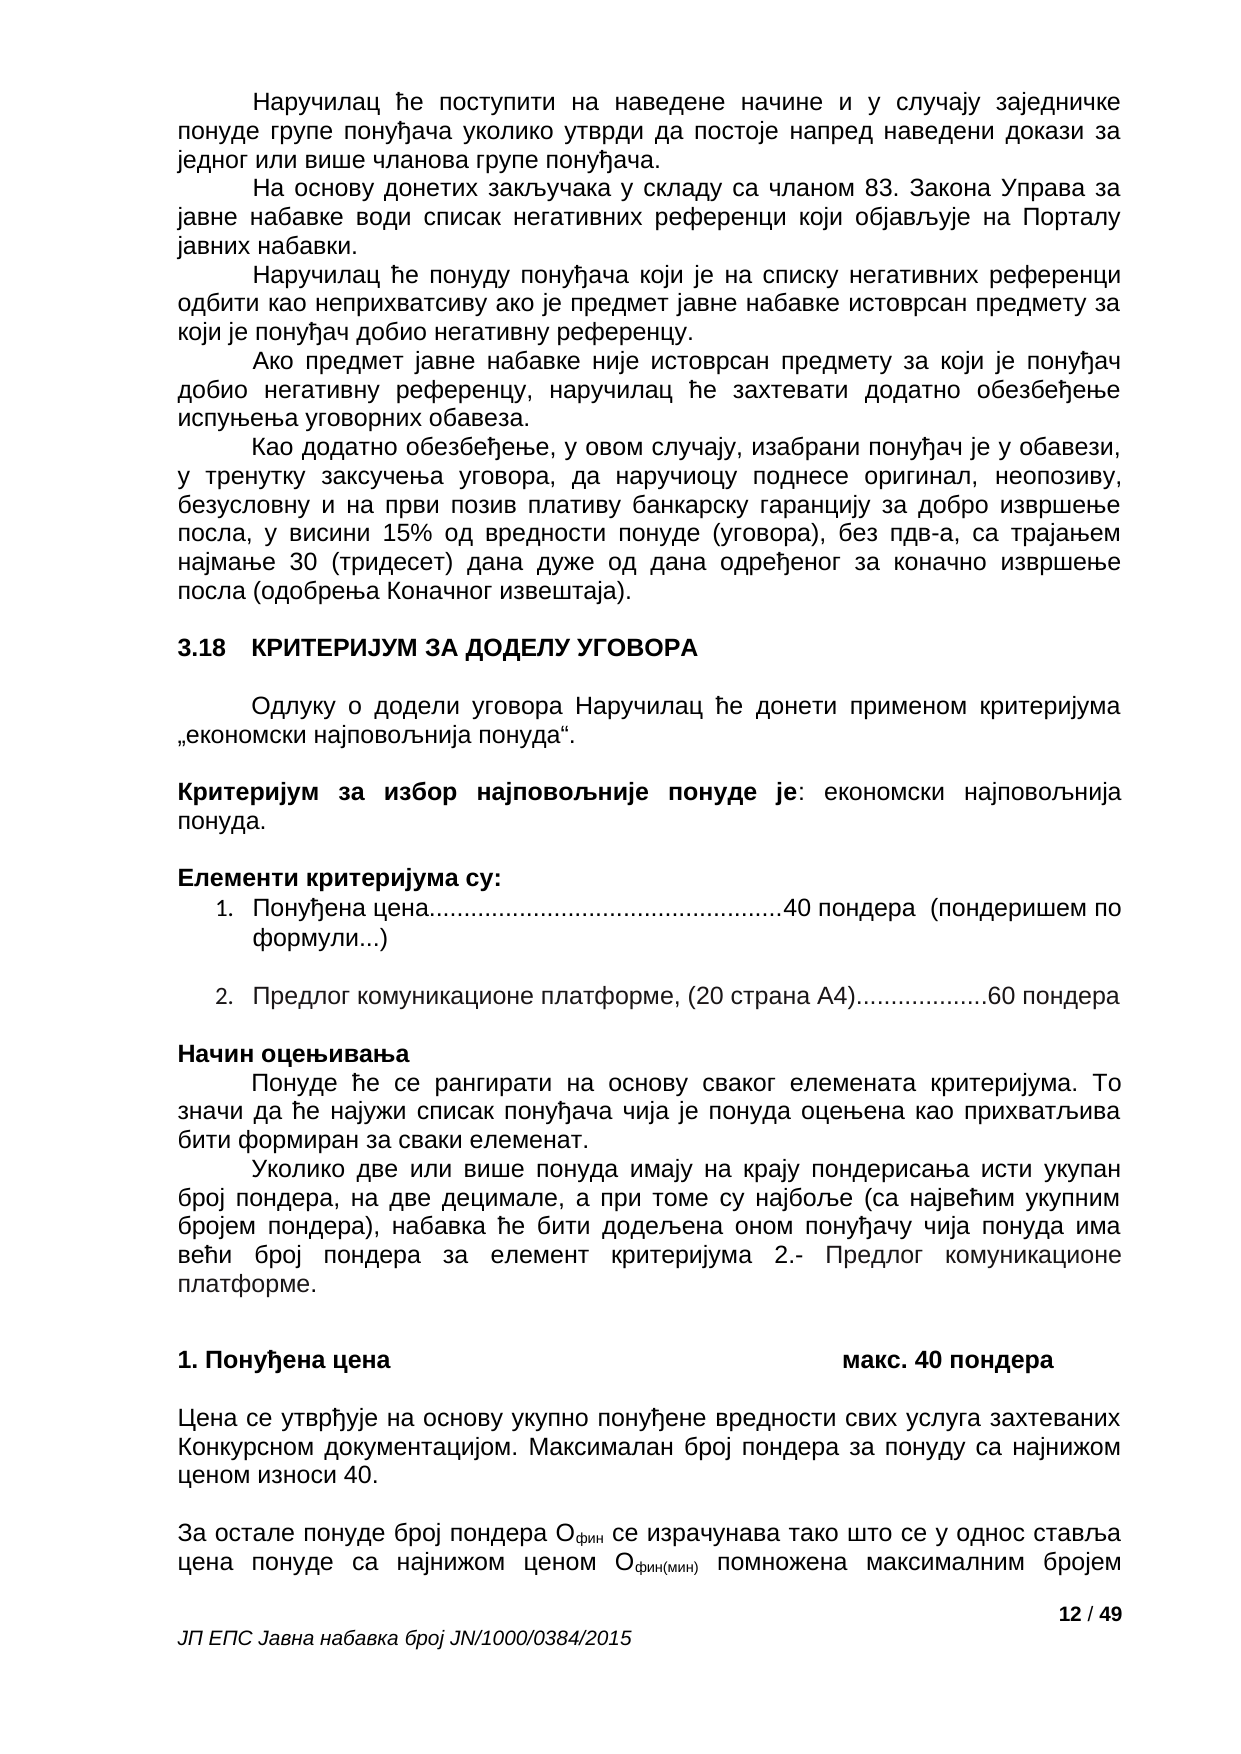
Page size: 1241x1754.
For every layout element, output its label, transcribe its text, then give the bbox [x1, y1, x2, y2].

text Елементи критеријума су: [177, 863, 1122, 892]
text Критеријум за избор најповољније понуде је: економски најповољнија понуда. [177, 777, 1122, 835]
text Као додатно обезбеђење, у овом случају, изабрани понуђач је у обавези, у тренутку заксучења уговора, да наручиоцу поднесе оригинал, неопозиву, безусловну и на први позив плативу банкарску гаранцију за добро извршење посла, у висини 15% од вредности понуде (уговора), без пдв-а, са трајањем најмање 30 (тридесет) дана дуже од дана одређеног за коначно извршење посла (одобрења Коначног извештаја). [177, 432, 1122, 605]
list Понуђена цена................................................... 40 пондера (пондеришем по формули...) [215, 892, 1122, 951]
text 1. Понуђена цена макс. 40 пондера [177, 1345, 1116, 1374]
text Одлуку о додели уговора Наручилац ће донети применом критеријума „економски најповољнија понуда“. [177, 691, 1122, 748]
text Уколико две или више понуда имају на крају пондерисања исти укупан број пондера, на две децимале, а при томе су најбоље (са највећим укупним бројем пондера), набавка ће бити додељена оном понуђачу чија понуда има већи број пондера за елемент критеријума 2.- Предлог комуникационе платформе. [177, 1154, 1122, 1297]
list Предлог комуникационе платформе, (20 страна А4)...................60 пондера [215, 980, 1122, 1011]
text Наручилац ће понуду понуђача који је на списку негативних референци одбити као неприхватсиву ако је предмет јавне набавке истоврсан предмету за који је понуђач добио негативну референцу. [177, 260, 1122, 346]
text Понуде ће се рангирати на основу сваког елемената критеријума. То значи да ће најужи списак понуђача чија је понуда оцењена као прихватљива бити формиран за сваки елеменат. [177, 1067, 1122, 1154]
text Цена се утврђује на основу укупно понуђене вредности свих услуга захтеваних Конкурсном документацијом. Максималан број пондера за понуду са најнижом ценом износи 40. [177, 1403, 1122, 1489]
text Начин оцењивања [177, 1039, 1122, 1067]
subtitle 3.18 КРИТЕРИЈУМ ЗА ДОДЕЛУ УГОВОРА [177, 633, 1122, 662]
text На основу донетих закључака у складу са чланом 83. Закона Управа за јавне набавке води списак негативних референци који објављује на Порталу јавних набавки. [177, 173, 1122, 260]
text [177, 1518, 1122, 1575]
text Наручилац ће поступити на наведене начине и у случају заједничке понуде групе понуђача уколико утврди да постоје напред наведени докази за једног или више чланова групе понуђача. [177, 87, 1122, 173]
text Ако предмет јавне набавке није истоврсан предмету за који је понуђач добио негативну референцу, наручилац ће захтевати додатно обезбеђење испуњења уговорних обавеза. [177, 346, 1122, 432]
